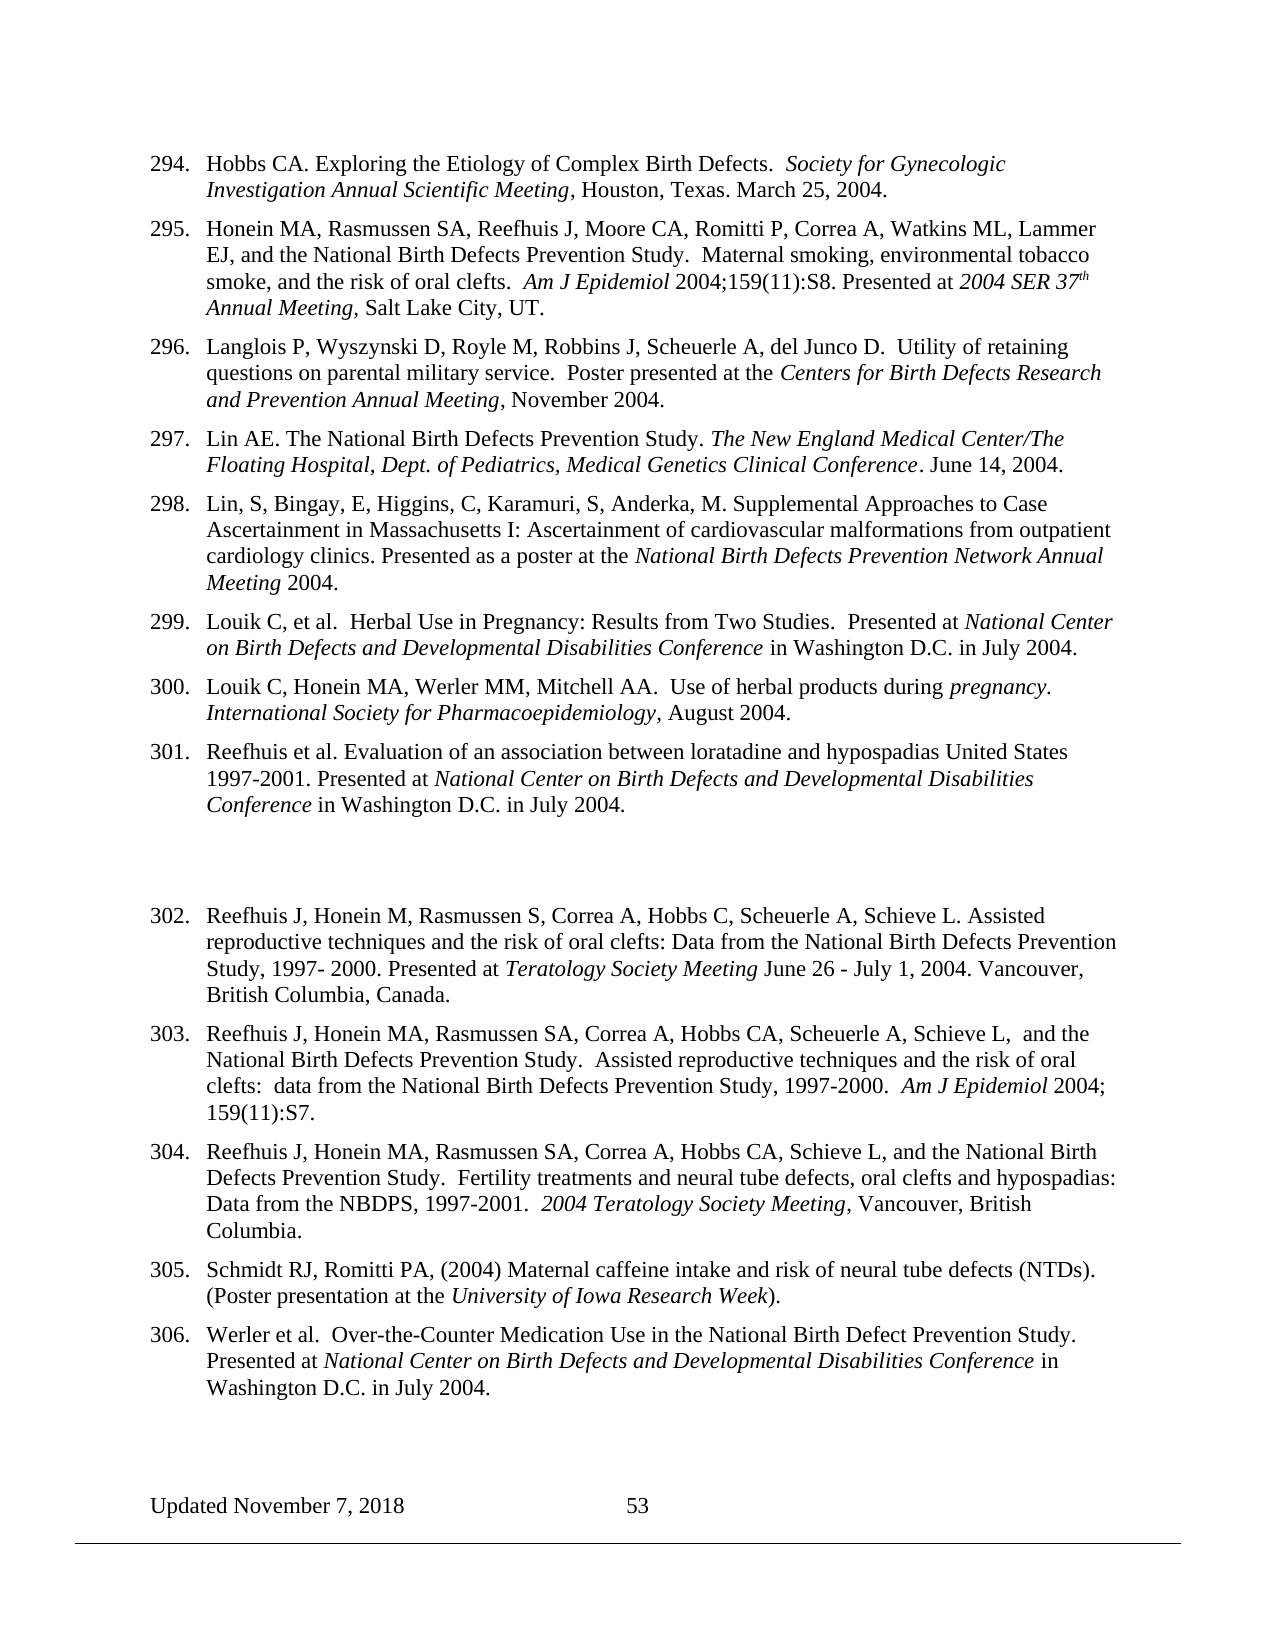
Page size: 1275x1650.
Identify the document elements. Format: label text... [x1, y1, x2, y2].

list Louik C, Honein MA, Werler MM, Mitchell AA. Use of herbal products during pregnancy. International Society for Pharmacoepidemiology, August 2004. [150, 673, 1125, 726]
list Schmidt RJ, Romitti PA, (2004) Maternal caffeine intake and risk of neural tube defects (NTDs). (Poster presentation at the University of Iowa Research Week). [150, 1256, 1125, 1308]
list Hobbs CA. Exploring the Etiology of Complex Birth Defects. Society for Gynecologic Investigation Annual Scientific Meeting, Houston, Texas. March 25, 2004. [150, 150, 1125, 203]
list Reefhuis et al. Evaluation of an association between loratadine and hypospadias United States 1997-2001. Presented at National Center on Birth Defects and Developmental Disabilities Conference in Washington D.C. in July 2004. [150, 738, 1125, 817]
list Reefhuis J, Honein MA, Rasmussen SA, Correa A, Hobbs CA, Scheuerle A, Schieve L, and the National Birth Defects Prevention Study. Assisted reproductive techniques and the risk of oral clefts: data from the National Birth Defects Prevention Study, 1997-2000. Am J Epidemiol 2004; 159(11):S7. [150, 1020, 1125, 1125]
list Louik C, et al. Herbal Use in Pregnancy: Results from Two Studies. Presented at National Center on Birth Defects and Developmental Disabilities Conference in Washington D.C. in July 2004. [150, 608, 1125, 661]
list Reefhuis J, Honein MA, Rasmussen SA, Correa A, Hobbs CA, Schieve L, and the National Birth Defects Prevention Study. Fertility treatments and neural tube defects, oral clefts and hypospadias: Data from the NBDPS, 1997-2001. 2004 Teratology Society Meeting, Vancouver, British Columbia. [150, 1138, 1125, 1243]
list Reefhuis J, Honein M, Rasmussen S, Correa A, Hobbs C, Scheuerle A, Schieve L. Assisted reproductive techniques and the risk of oral clefts: Data from the National Birth Defects Prevention Study, 1997- 2000. Presented at Teratology Society Meeting June 26 - July 1, 2004. Vancouver, British Columbia, Canada. [150, 902, 1125, 1007]
list Werler et al. Over-the-Counter Medication Use in the National Birth Defect Prevention Study. Presented at National Center on Birth Defects and Developmental Disabilities Conference in Washington D.C. in July 2004. [150, 1321, 1125, 1400]
list Honein MA, Rasmussen SA, Reefhuis J, Moore CA, Romitti P, Correa A, Watkins ML, Lammer EJ, and the National Birth Defects Prevention Study. Maternal smoking, environmental tobacco smoke, and the risk of oral clefts. Am J Epidemiol 2004;159(11):S8. Presented at 2004 SER 37th Annual Meeting, Salt Lake City, UT. [150, 215, 1125, 321]
list Langlois P, Wyszynski D, Royle M, Robbins J, Scheuerle A, del Junco D. Utility of retaining questions on parental military service. Poster presented at the Centers for Birth Defects Research and Prevention Annual Meeting, November 2004. [150, 333, 1125, 412]
list Lin AE. The National Birth Defects Prevention Study. The New England Medical Center/The Floating Hospital, Dept. of Pediatrics, Medical Genetics Clinical Conference. June 14, 2004. [150, 425, 1125, 477]
list Lin, S, Bingay, E, Higgins, C, Karamuri, S, Anderka, M. Supplemental Approaches to Case Ascertainment in Massachusetts I: Ascertainment of cardiovascular malformations from outpatient cardiology clinics. Presented as a poster at the National Birth Defects Prevention Network Annual Meeting 2004. [150, 490, 1125, 595]
